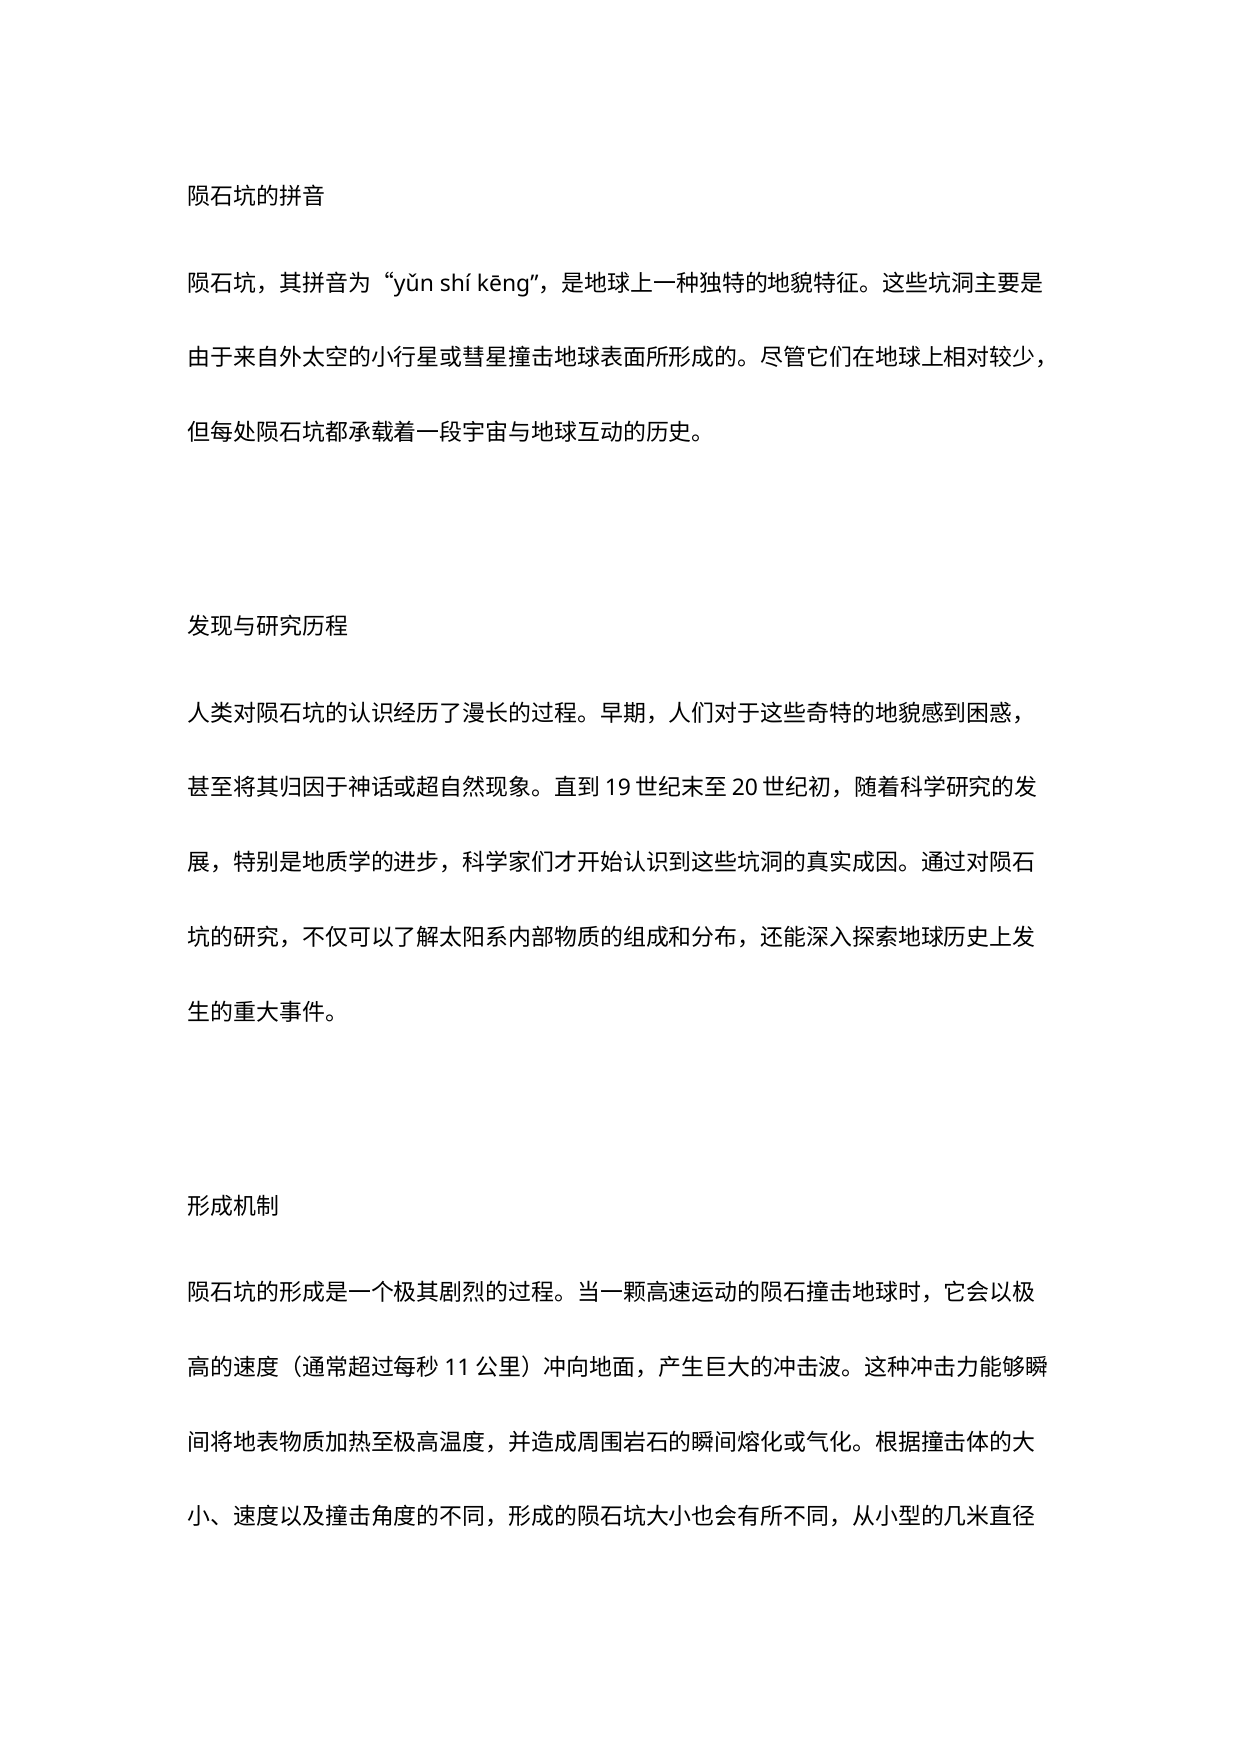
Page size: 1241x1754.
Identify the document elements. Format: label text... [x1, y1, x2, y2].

text 形成机制 [187, 1172, 1053, 1237]
text 发现与研究历程 [187, 592, 1053, 657]
text 陨石坑，其拼音为“yǔn shí kēng”，是地球上一种独特的地貌特征。这些坑洞主要是由于来自外太空的小行星或彗星撞击地球表面所形成的。尽管它们在地球上相对较少，但每处陨石坑都承载着一段宇宙与地球互动的历史。 [187, 248, 1053, 463]
text 人类对陨石坑的认识经历了漫长的过程。早期，人们对于这些奇特的地貌感到困惑，甚至将其归因于神话或超自然现象。直到19世纪末至20世纪初，随着科学研究的发展，特别是地质学的进步，科学家们才开始认识到这些坑洞的真实成因。通过对陨石坑的研究，不仅可以了解太阳系内部物质的组成和分布，还能深入探索地球历史上发生的重大事件。 [187, 679, 1053, 1042]
text 陨石坑的拼音 [187, 162, 1053, 227]
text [187, 1258, 1053, 1547]
